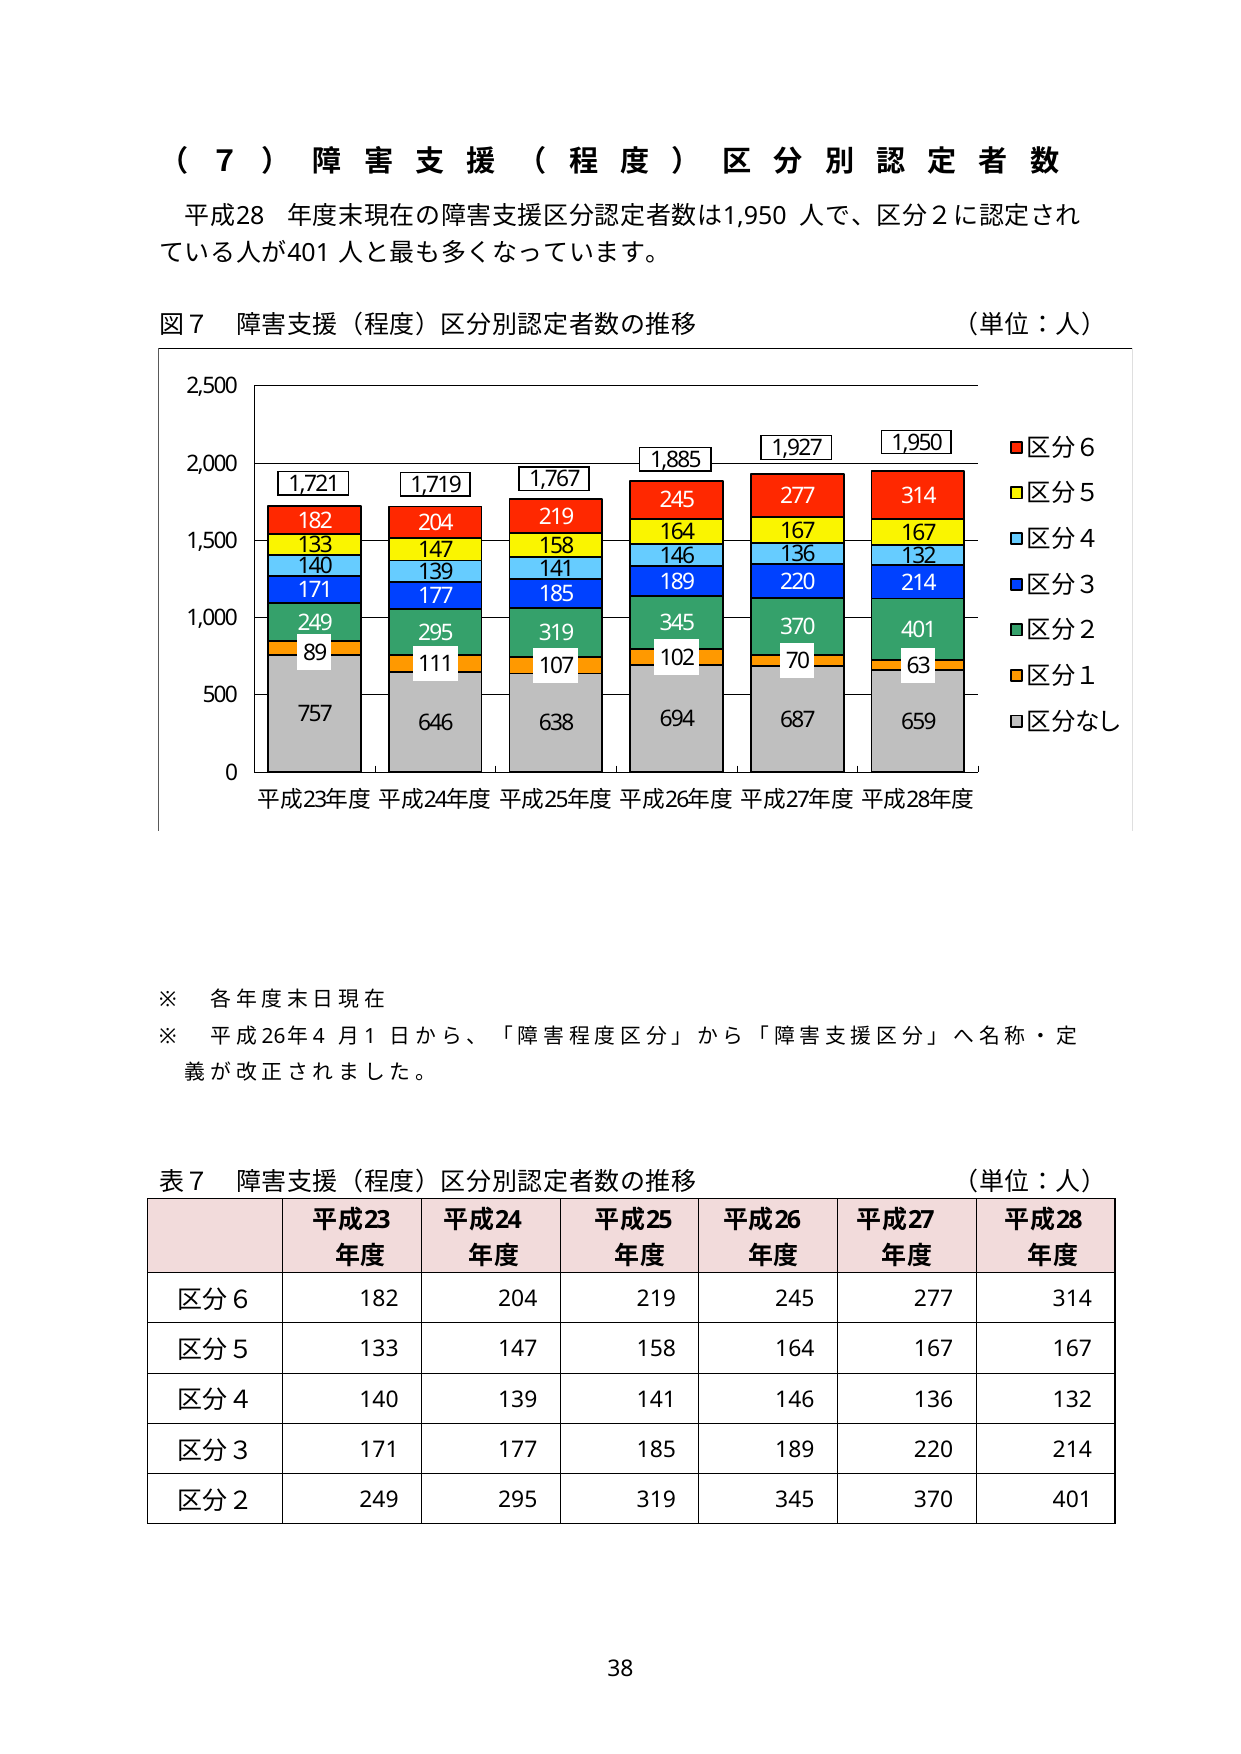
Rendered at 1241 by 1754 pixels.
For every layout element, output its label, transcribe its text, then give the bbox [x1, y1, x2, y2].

subtitle 図７ 障害支援（程度）区分別認定者数の推移 （単位：人） [159, 305, 1111, 341]
table_cell 167 [977, 1323, 1114, 1372]
table_cell 319 [561, 1474, 698, 1523]
table_cell 147 [422, 1323, 560, 1372]
table_cell 277 [838, 1273, 976, 1322]
table_header [148, 1199, 282, 1272]
table_cell 区分５ [148, 1323, 282, 1372]
table_cell 167 [838, 1323, 976, 1372]
table_cell 141 [561, 1374, 698, 1423]
table_cell 区分４ [148, 1374, 282, 1423]
table_cell 171 [283, 1424, 421, 1473]
table_cell 140 [283, 1374, 421, 1423]
table_header 平成25年度 [561, 1199, 698, 1272]
text 平成28年度末現在の障害支援区分認定者数は1,950人で、区分２に認定されている人が401人と最も多くなっています。 [159, 196, 1081, 268]
table_cell 区分６ [148, 1273, 282, 1322]
subtitle 表７ 障害支援（程度）区分別認定者数の推移 （単位：人） [159, 1162, 1141, 1198]
table_cell 182 [283, 1273, 421, 1322]
table_cell 158 [561, 1323, 698, 1372]
table_cell 区分２ [148, 1474, 282, 1523]
table_cell 区分３ [148, 1424, 282, 1473]
table_header 平成26年度 [699, 1199, 837, 1272]
table_header 平成27年度 [838, 1199, 976, 1272]
table_cell 220 [838, 1424, 976, 1473]
table_cell 164 [699, 1323, 837, 1372]
table_cell 177 [422, 1424, 560, 1473]
table_cell 133 [283, 1323, 421, 1372]
table_cell 189 [699, 1424, 837, 1473]
table_cell 185 [561, 1424, 698, 1473]
table_cell 345 [699, 1474, 837, 1523]
table_cell 370 [838, 1474, 976, 1523]
table_cell 295 [422, 1474, 560, 1523]
table_cell 219 [561, 1273, 698, 1322]
table_cell 204 [422, 1273, 560, 1322]
table_cell 214 [977, 1424, 1114, 1473]
table_header 平成23年度 [283, 1199, 421, 1272]
table_header 平成24年度 [422, 1199, 560, 1272]
table_cell 136 [838, 1374, 976, 1423]
table_cell 245 [699, 1273, 837, 1322]
table_cell 401 [977, 1474, 1114, 1523]
table_cell 132 [977, 1374, 1114, 1423]
table_cell 146 [699, 1374, 837, 1423]
table_header 平成28年度 [977, 1199, 1114, 1272]
table_cell 249 [283, 1474, 421, 1523]
table_cell 139 [422, 1374, 560, 1423]
text ※ 各年度末日現在 [159, 979, 1081, 1016]
text ※ 平成26年4月1日から、「障害程度区分」から「障害支援区分」へ名称・定義が改正されました。 [159, 1016, 1081, 1089]
table_cell 314 [977, 1273, 1114, 1322]
subtitle （７）障害支援（程度）区分別認定者数 [159, 123, 1081, 196]
